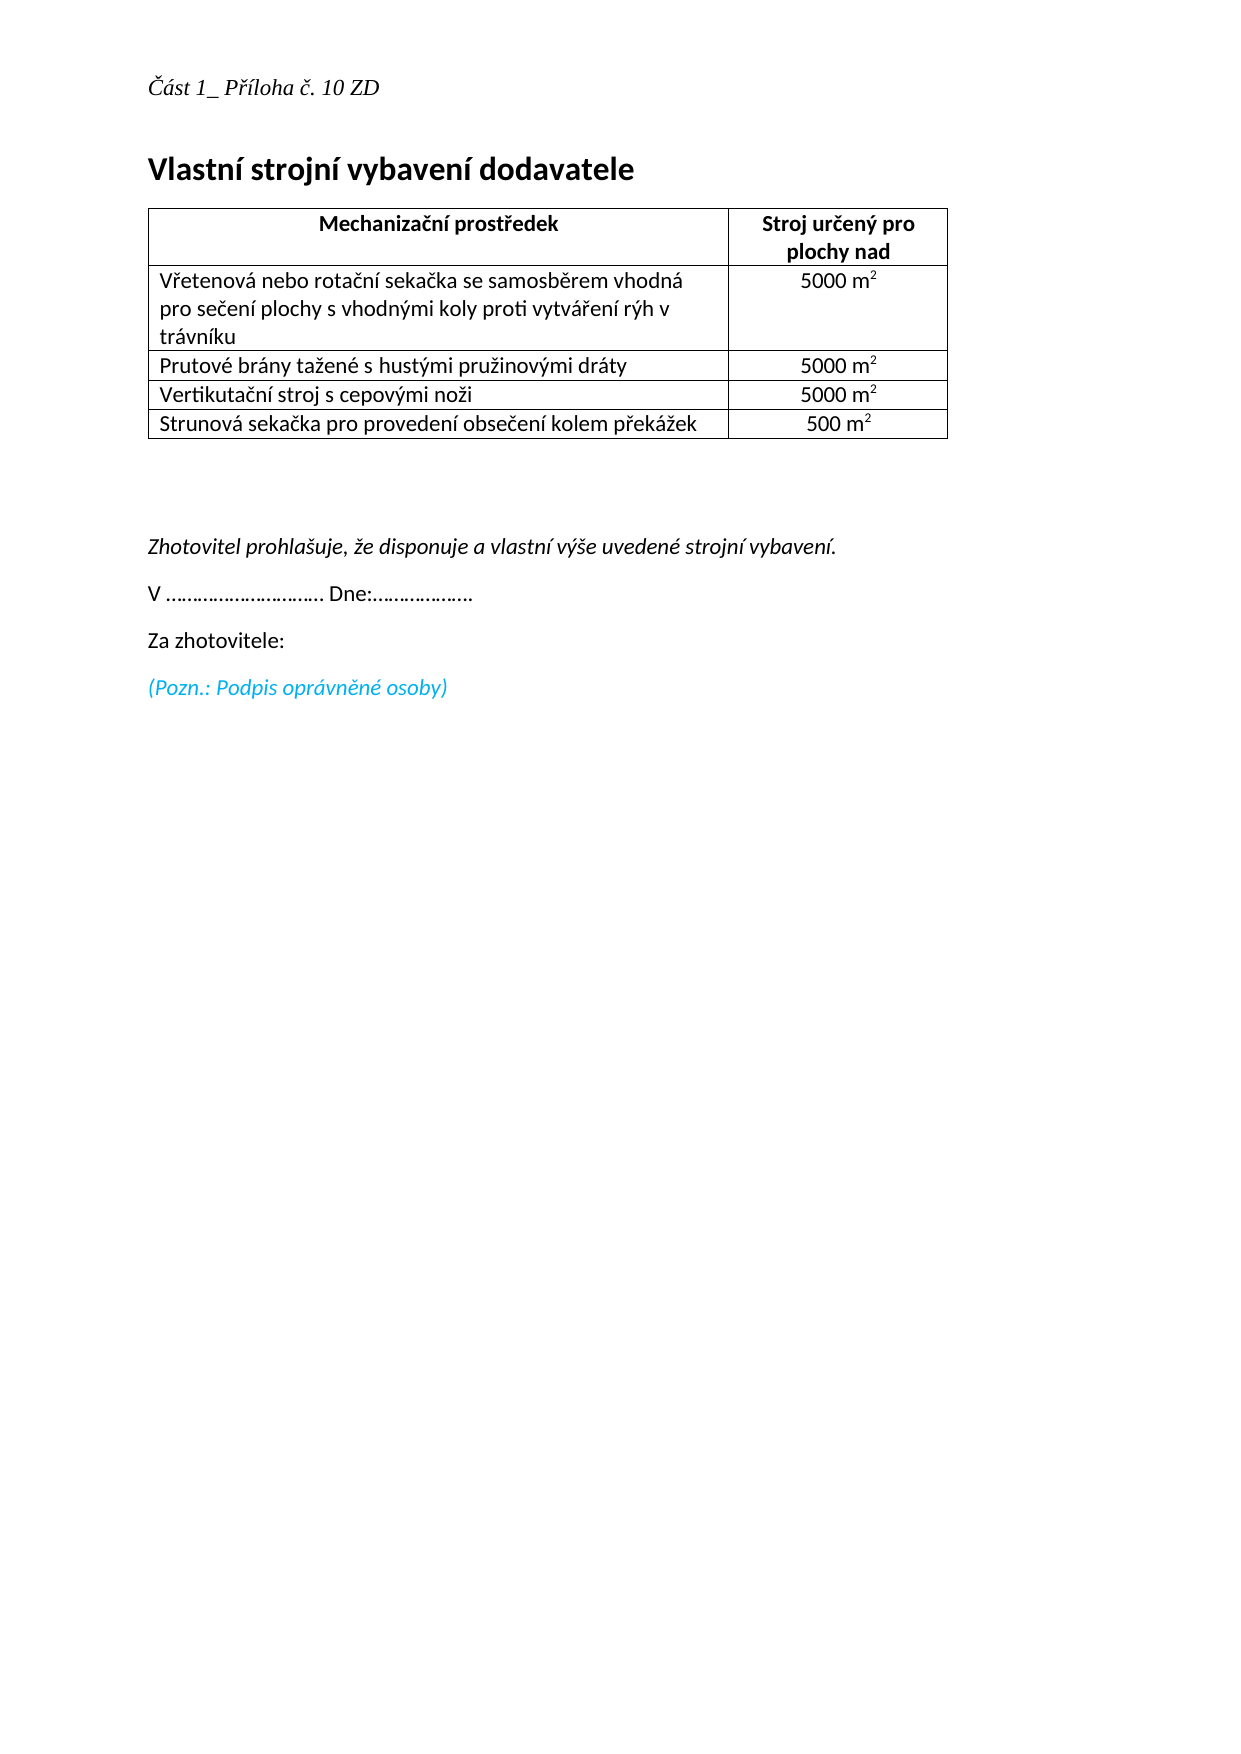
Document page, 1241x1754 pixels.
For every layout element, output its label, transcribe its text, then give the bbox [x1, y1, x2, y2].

table_cell 5000 m2 [729, 381, 947, 408]
text Vlastní strojní vybavení dodavatele [148, 148, 1093, 188]
table_cell 500 m2 [729, 410, 947, 438]
text Zhotovitel prohlašuje, že disponuje a vlastní výše uvedené strojní vybavení. [148, 532, 1093, 560]
table_cell Vertikutační stroj s cepovými noži [149, 381, 728, 408]
table_header Stroj určený pro plochy nad [729, 209, 947, 265]
table_cell Strunová sekačka pro provedení obsečení kolem překážek [149, 410, 728, 438]
table_cell Prutové brány tažené s hustými pružinovými dráty [149, 351, 728, 379]
text (Pozn.: Podpis oprávněné osoby) [148, 673, 1093, 701]
table_cell 5000 m2 [729, 351, 947, 379]
text Za zhotovitele: [148, 626, 1093, 654]
table_cell Vřetenová nebo rotační sekačka se samosběrem vhodná pro sečení plochy s vhodnými koly proti vytváření rýh v trávníku [149, 266, 728, 350]
table_cell 5000 m2 [729, 266, 947, 350]
text V ………………………… Dne:………………. [148, 579, 1093, 607]
table_header Mechanizační prostředek [149, 209, 728, 265]
